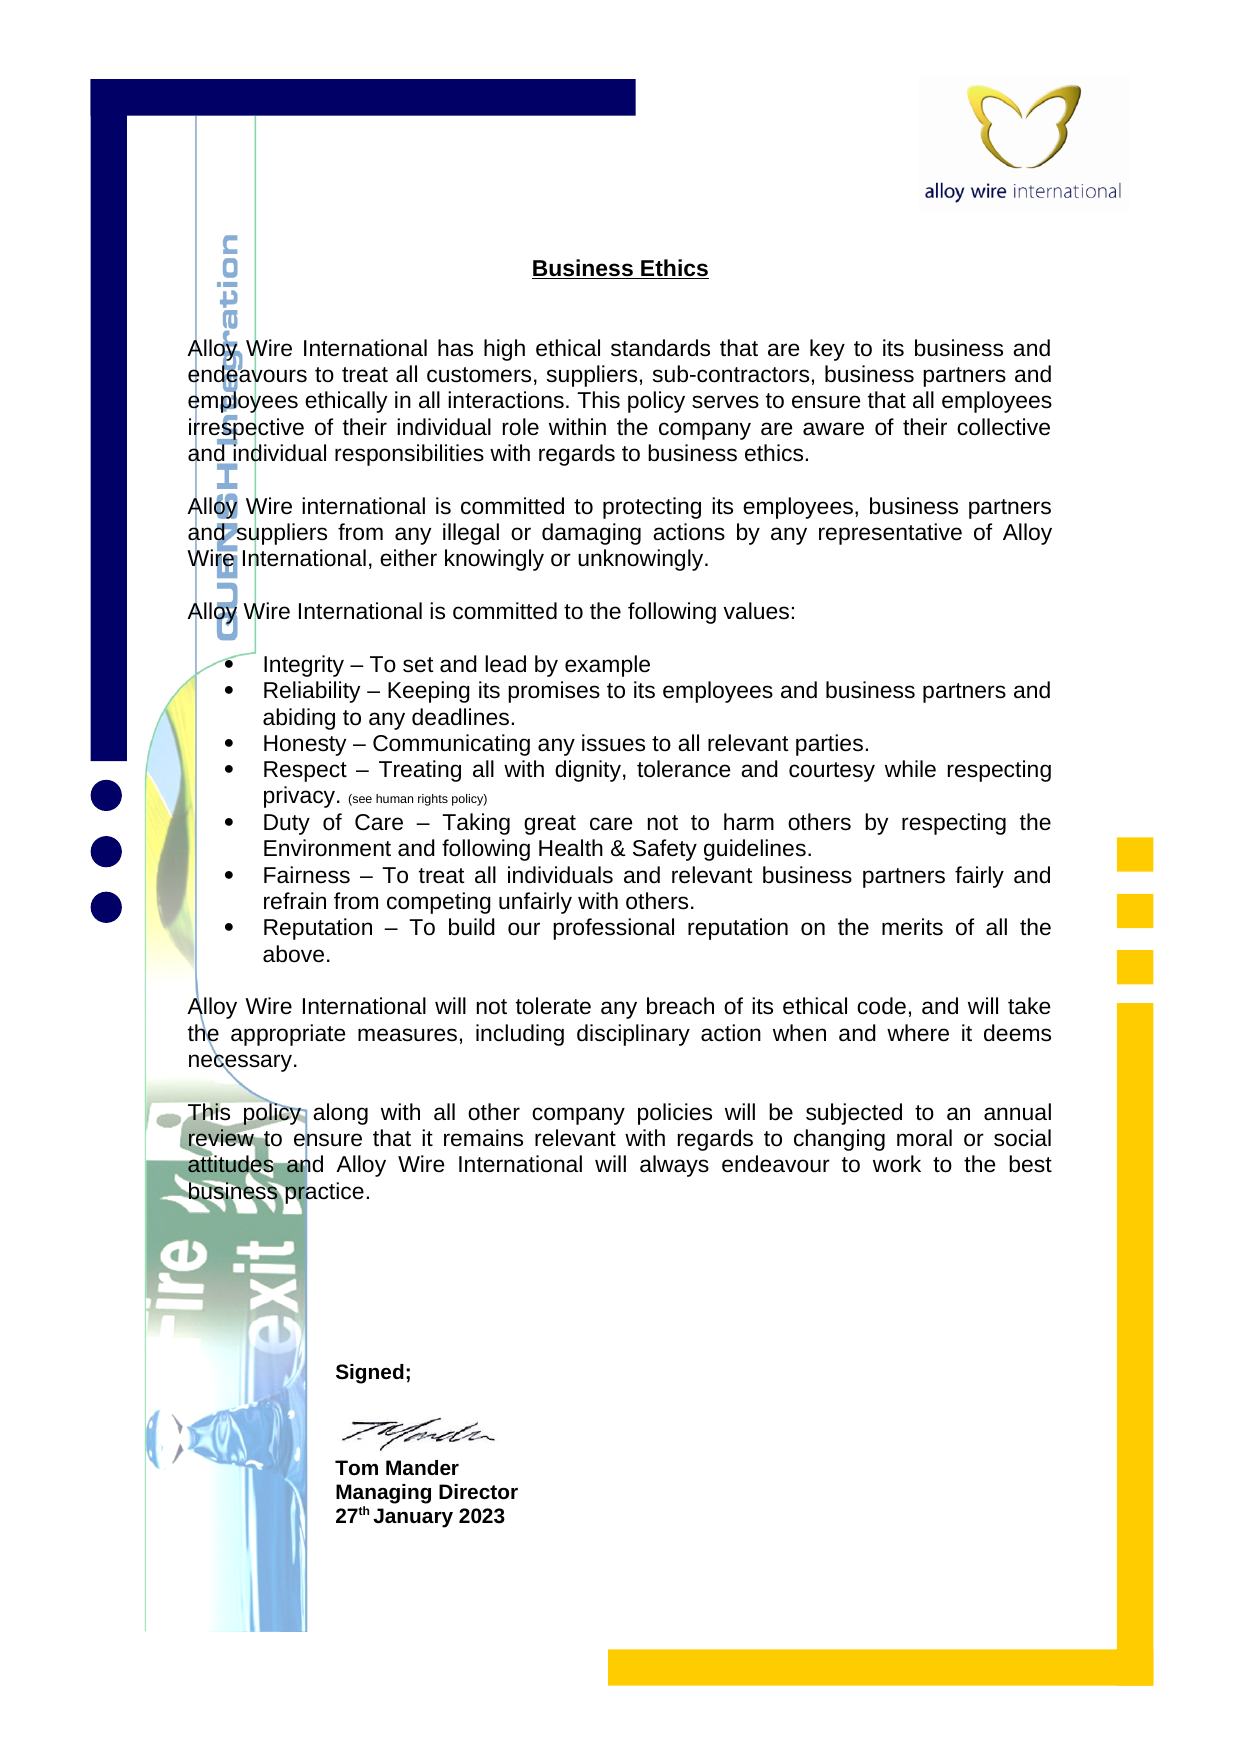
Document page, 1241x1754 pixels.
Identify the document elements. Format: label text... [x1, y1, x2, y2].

list Reliability – Keeping its promises to its employees and business partners and abiding to any deadlines. [225, 677, 1053, 730]
list Reputation – To build our professional reputation on the merits of all the above. [225, 914, 1053, 967]
text Managing Director [335, 1480, 1053, 1504]
picture [918, 75, 1130, 211]
picture [335, 1407, 500, 1457]
text Alloy Wire International will not tolerate any breach of its ethical code, and will take the appropriate measures, including disciplinary action when and where it deems necessary. [187, 993, 1053, 1072]
text Signed; [335, 1360, 1053, 1384]
list Honesty – Communicating any issues to all relevant parties. [225, 730, 1053, 756]
list Integrity – To set and lead by example [225, 651, 1053, 677]
list Duty of Care – Taking great care not to harm others by respecting the Environment and following Health & Safety guidelines. [225, 809, 1053, 862]
text Alloy Wire international is committed to protecting its employees, business partners and suppliers from any illegal or damaging actions by any representative of Alloy Wire International, either knowingly or unknowingly. [187, 493, 1053, 572]
text 27th January 2023 [335, 1504, 1053, 1528]
text Alloy Wire International has high ethical standards that are key to its business and endeavours to treat all customers, suppliers, sub-contractors, business partners and employees ethically in all interactions. This policy serves to ensure that all employees irrespective of their individual role within the company are aware of their collective and individual responsibilities with regards to business ethics. [187, 334, 1053, 466]
text Alloy Wire International is committed to the following values: [187, 598, 1053, 624]
list Fairness – To treat all individuals and relevant business partners fairly and refrain from competing unfairly with others. [225, 862, 1053, 914]
list Respect – Treating all with dignity, tolerance and courtesy while respecting privacy. (see human rights policy) [225, 756, 1053, 809]
text This policy along with all other company policies will be subjected to an annual review to ensure that it remains relevant with regards to changing moral or social attitudes and Alloy Wire International will always endeavour to work to the best business practice. [187, 1099, 1053, 1204]
text Business Ethics [187, 255, 1053, 282]
text Tom Mander [335, 1456, 1053, 1480]
